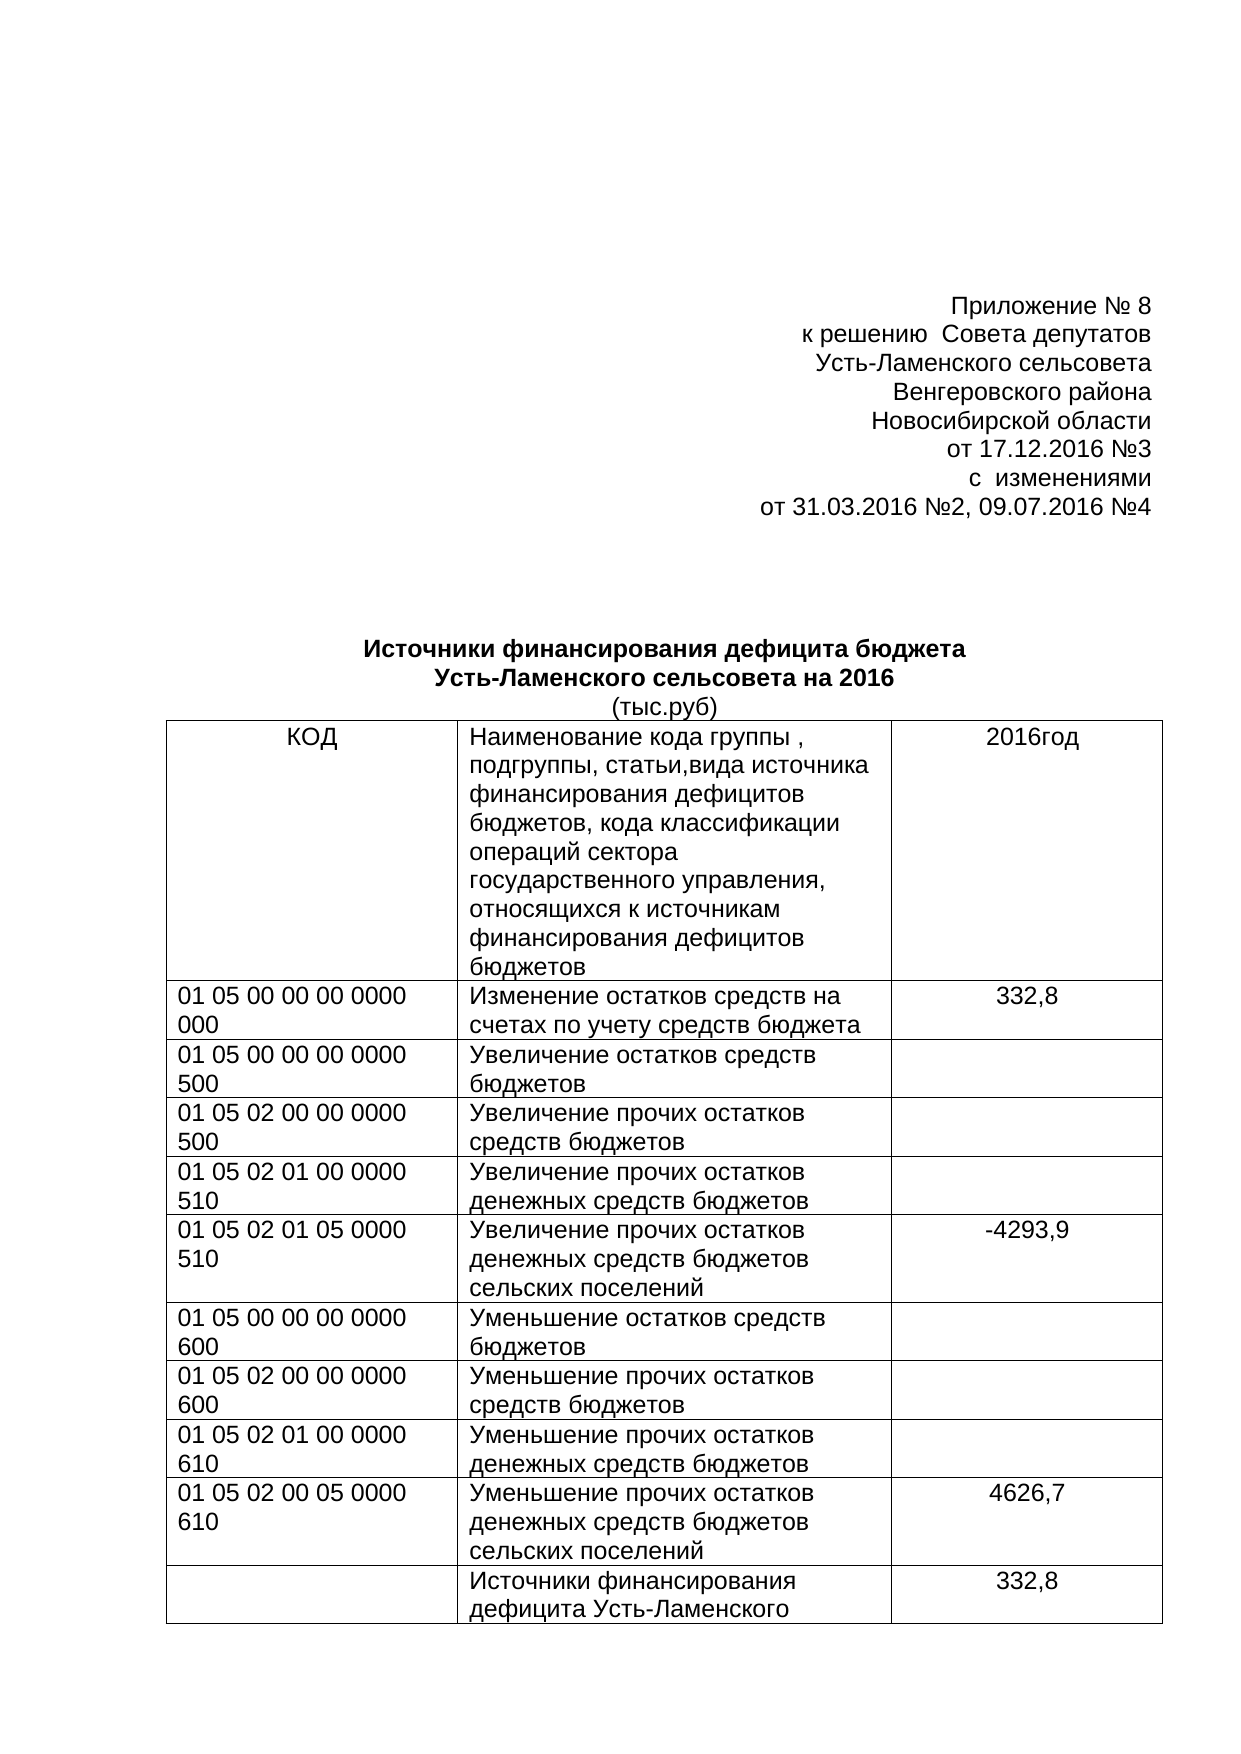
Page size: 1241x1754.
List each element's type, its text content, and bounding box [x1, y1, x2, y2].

table_cell 4626,7 [892, 1478, 1162, 1564]
table_cell [892, 1098, 1162, 1156]
table_cell [892, 1303, 1162, 1360]
text к решению Совета депутатов [177, 319, 1152, 348]
text Усть-Ламенского сельсовета [177, 348, 1152, 377]
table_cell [458, 1566, 891, 1623]
text Приложение № 8 [177, 291, 1152, 319]
table_cell [892, 1361, 1162, 1419]
table_cell Увеличение прочих остатков средств бюджетов [458, 1098, 891, 1156]
table_cell Уменьшение прочих остатков денежных средств бюджетов сельских поселений [458, 1478, 891, 1564]
table_cell 01 05 02 01 05 0000 510 [167, 1215, 457, 1302]
text от 31.03.2016 №2, 09.07.2016 №4 [177, 492, 1152, 521]
table_header Наименование кода группы , подгруппы, статьи,вида источника финансирования дефицитов бюджетов, кода классификации операций сектора государственного управления, относящихся к источникам финансирования дефицитов бюджетов [458, 721, 891, 980]
table_cell 01 05 02 00 05 0000 610 [167, 1478, 457, 1564]
table_cell [892, 1157, 1162, 1214]
table_cell 332,8 [892, 981, 1162, 1039]
table_cell 332,8 [892, 1566, 1162, 1623]
table_cell Изменение остатков средств на счетах по учету средств бюджета [458, 981, 891, 1039]
table_cell 01 05 00 00 00 0000 600 [167, 1303, 457, 1360]
table_cell Уменьшение прочих остатков средств бюджетов [458, 1361, 891, 1419]
text Усть-Ламенского сельсовета на 2016 (тыс.руб) [177, 663, 1152, 720]
table_cell 01 05 00 00 00 0000 000 [167, 981, 457, 1039]
table_cell Увеличение прочих остатков денежных средств бюджетов сельских поселений [458, 1215, 891, 1302]
table_cell Уменьшение прочих остатков денежных средств бюджетов [458, 1420, 891, 1477]
table_cell -4293,9 [892, 1215, 1162, 1302]
table_cell 01 05 00 00 00 0000 500 [167, 1040, 457, 1097]
table_cell Уменьшение остатков средств бюджетов [458, 1303, 891, 1360]
table_cell 01 05 02 00 00 0000 500 [167, 1098, 457, 1156]
table_header КОД [167, 721, 457, 980]
text Источники финансирования дефицита бюджета [177, 634, 1152, 663]
text с изменениями [177, 463, 1152, 492]
table_cell Увеличение остатков средств бюджетов [458, 1040, 891, 1097]
text Венгеровского района [177, 377, 1152, 406]
text Новосибирской области [177, 406, 1152, 434]
table_cell [167, 1566, 457, 1623]
table_cell 01 05 02 01 00 0000 510 [167, 1157, 457, 1214]
table_header 2016год [892, 721, 1162, 980]
table_cell [892, 1420, 1162, 1477]
table_cell 01 05 02 00 00 0000 600 [167, 1361, 457, 1419]
table_cell 01 05 02 01 00 0000 610 [167, 1420, 457, 1477]
table_cell [892, 1040, 1162, 1097]
text от 17.12.2016 №3 [177, 434, 1152, 463]
table_cell Увеличение прочих остатков денежных средств бюджетов [458, 1157, 891, 1214]
